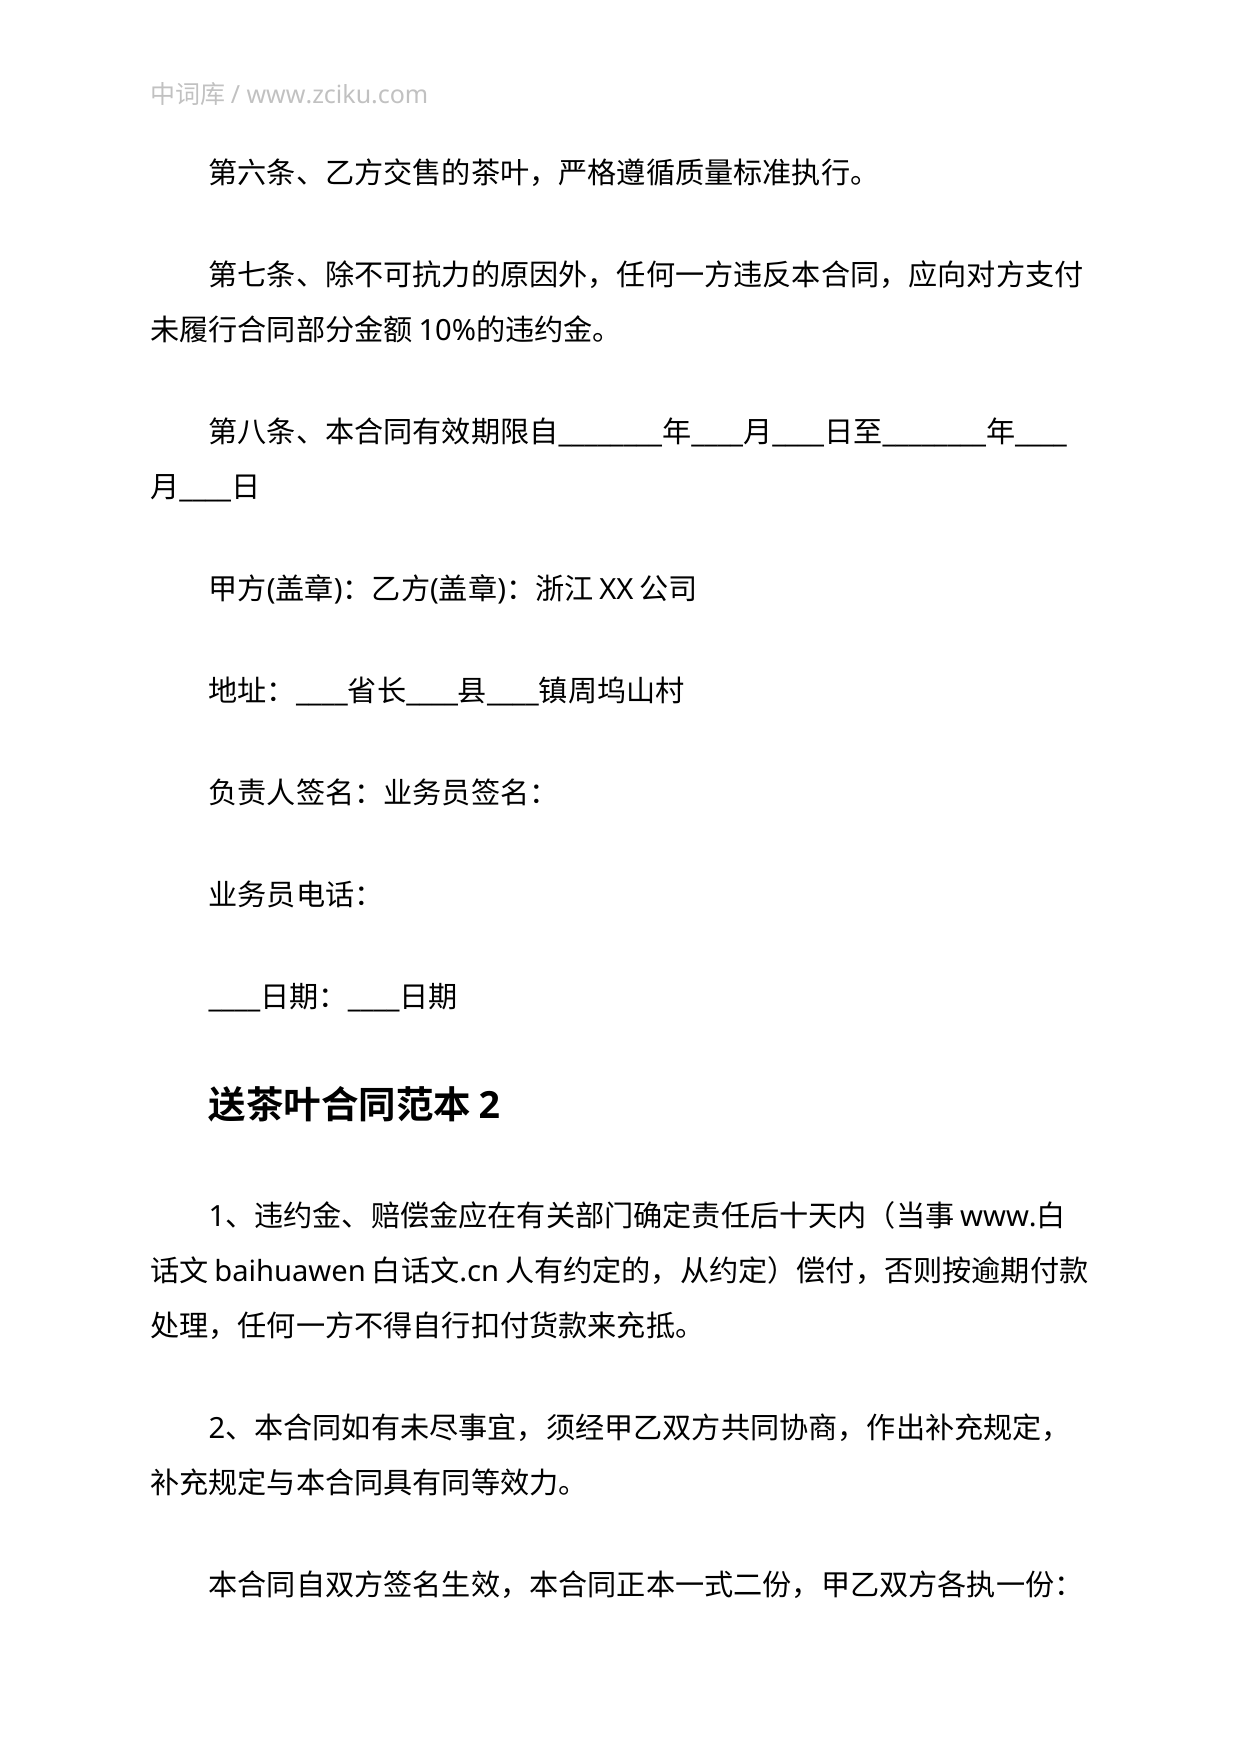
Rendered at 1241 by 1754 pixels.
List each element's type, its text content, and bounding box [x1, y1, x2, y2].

text 本合同自双方签名生效，本合同正本一式二份，甲乙双方各执一份： [150, 1561, 1090, 1603]
text ____日期：____日期 [150, 973, 1090, 1016]
text 第七条、除不可抗力的原因外，任何一方违反本合同，应向对方支付未履行合同部分金额10%的违约金。 [150, 252, 1090, 349]
text 第八条、本合同有效期限自________年____月____日至________年____月____日 [150, 409, 1090, 506]
text 第六条、乙方交售的茶叶，严格遵循质量标准执行。 [150, 150, 1090, 192]
text 1、违约金、赔偿金应在有关部门确定责任后十天内（当事www.白话文baihuawen白话文.cn人有约定的，从约定）偿付，否则按逾期付款处理，任何一方不得自行扣付货款来充抵。 [150, 1193, 1090, 1345]
text 甲方(盖章)：乙方(盖章)：浙江XX公司 [150, 566, 1090, 608]
text 2、本合同如有未尽事宜，须经甲乙双方共同协商，作出补充规定，补充规定与本合同具有同等效力。 [150, 1404, 1090, 1502]
text 地址：____省长____县____镇周坞山村 [150, 668, 1090, 710]
text 业务员电话： [150, 871, 1090, 914]
text 送茶叶合同范本2 [150, 1075, 1090, 1129]
text 负责人签名：业务员签名： [150, 769, 1090, 812]
